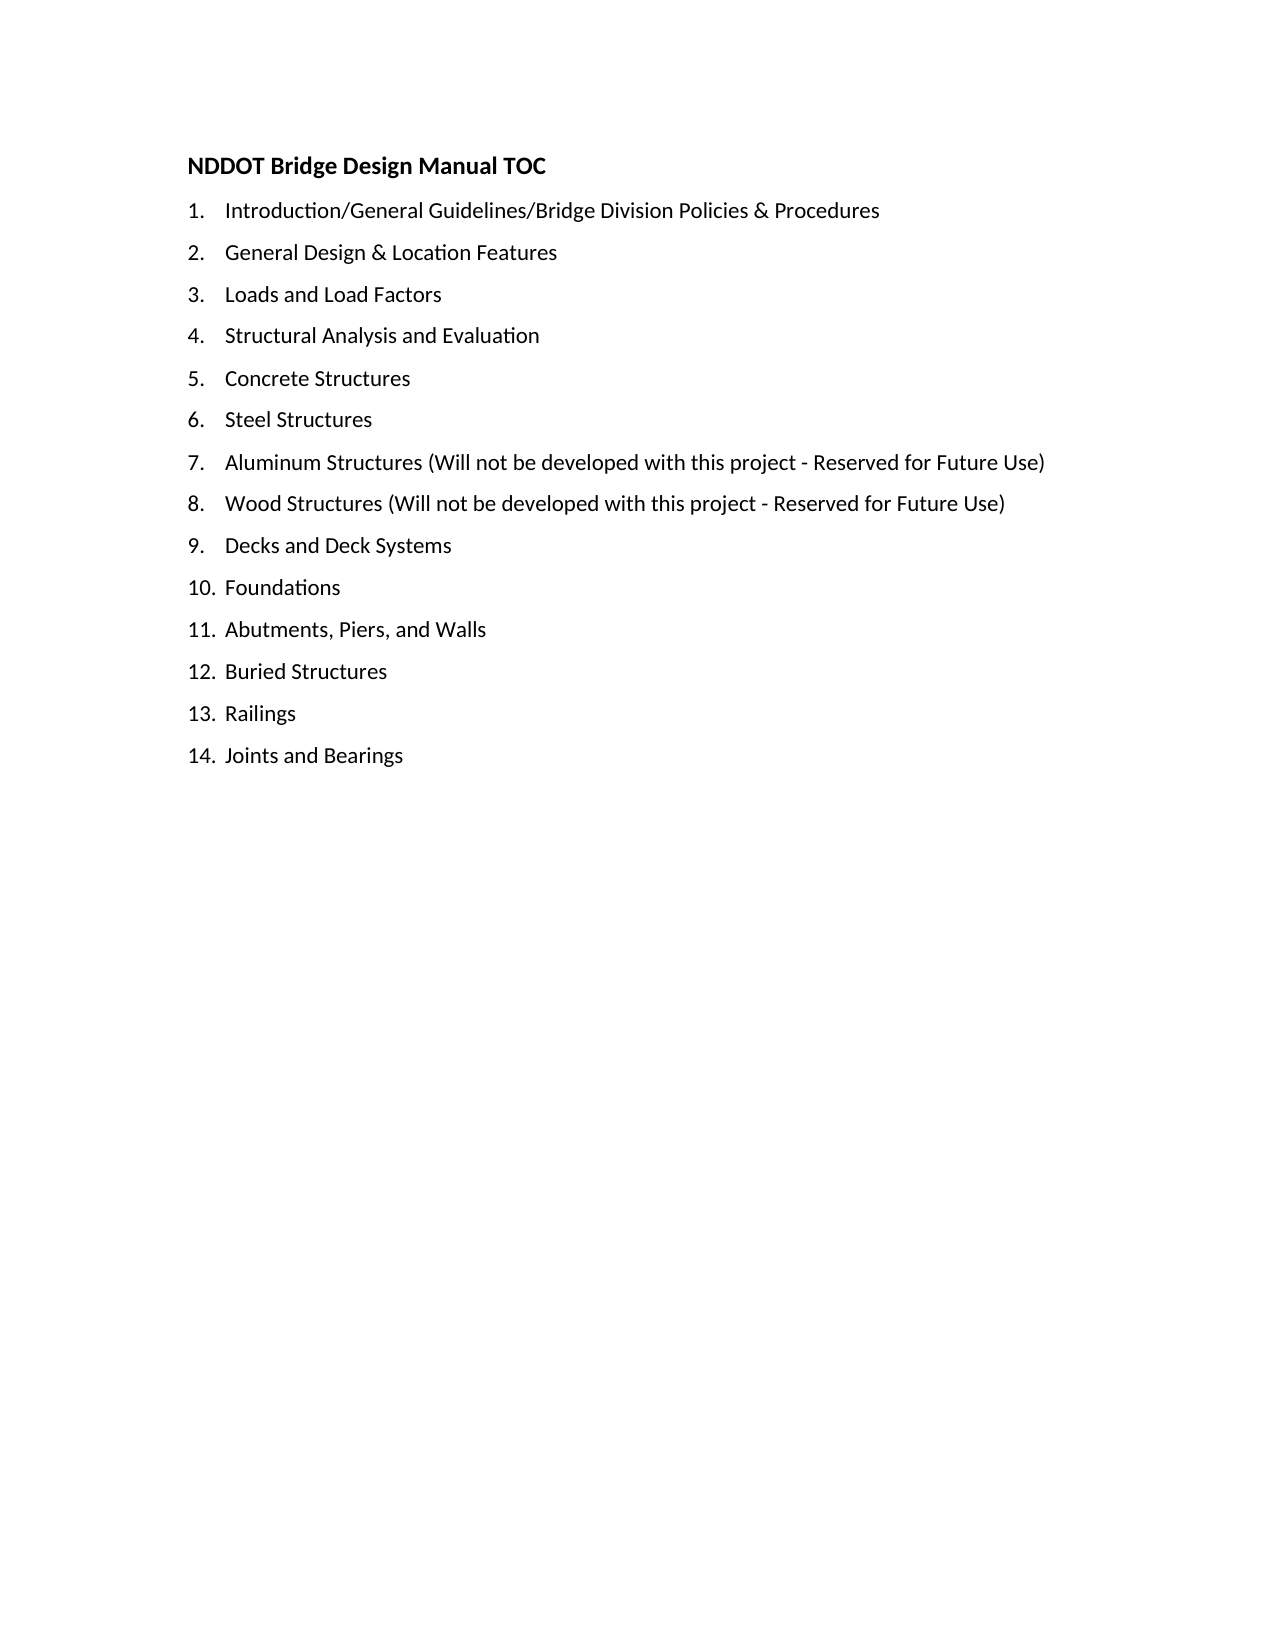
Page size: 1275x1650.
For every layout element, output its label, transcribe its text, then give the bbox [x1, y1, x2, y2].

list Railings [187, 699, 1125, 727]
text NDDOT Bridge Design Manual TOC [187, 150, 1125, 181]
list Steel Structures [187, 406, 1125, 434]
list Decks and Deck Systems [187, 532, 1125, 559]
list Buried Structures [187, 657, 1125, 686]
list Structural Analysis and Evaluation [187, 322, 1125, 350]
list Aluminum Structures (Will not be developed with this project - Reserved for Future Use) [187, 448, 1125, 476]
list Wood Structures (Will not be developed with this project - Reserved for Future Use) [187, 489, 1125, 518]
list Loads and Load Factors [187, 280, 1125, 308]
list Concrete Structures [187, 364, 1125, 392]
list Introduction/General Guidelines/Bridge Division Policies & Procedures [187, 196, 1125, 224]
list Joints and Bearings [187, 741, 1125, 769]
list Foundations [187, 573, 1125, 602]
list General Design & Location Features [187, 238, 1125, 266]
list Abutments, Piers, and Walls [187, 616, 1125, 643]
